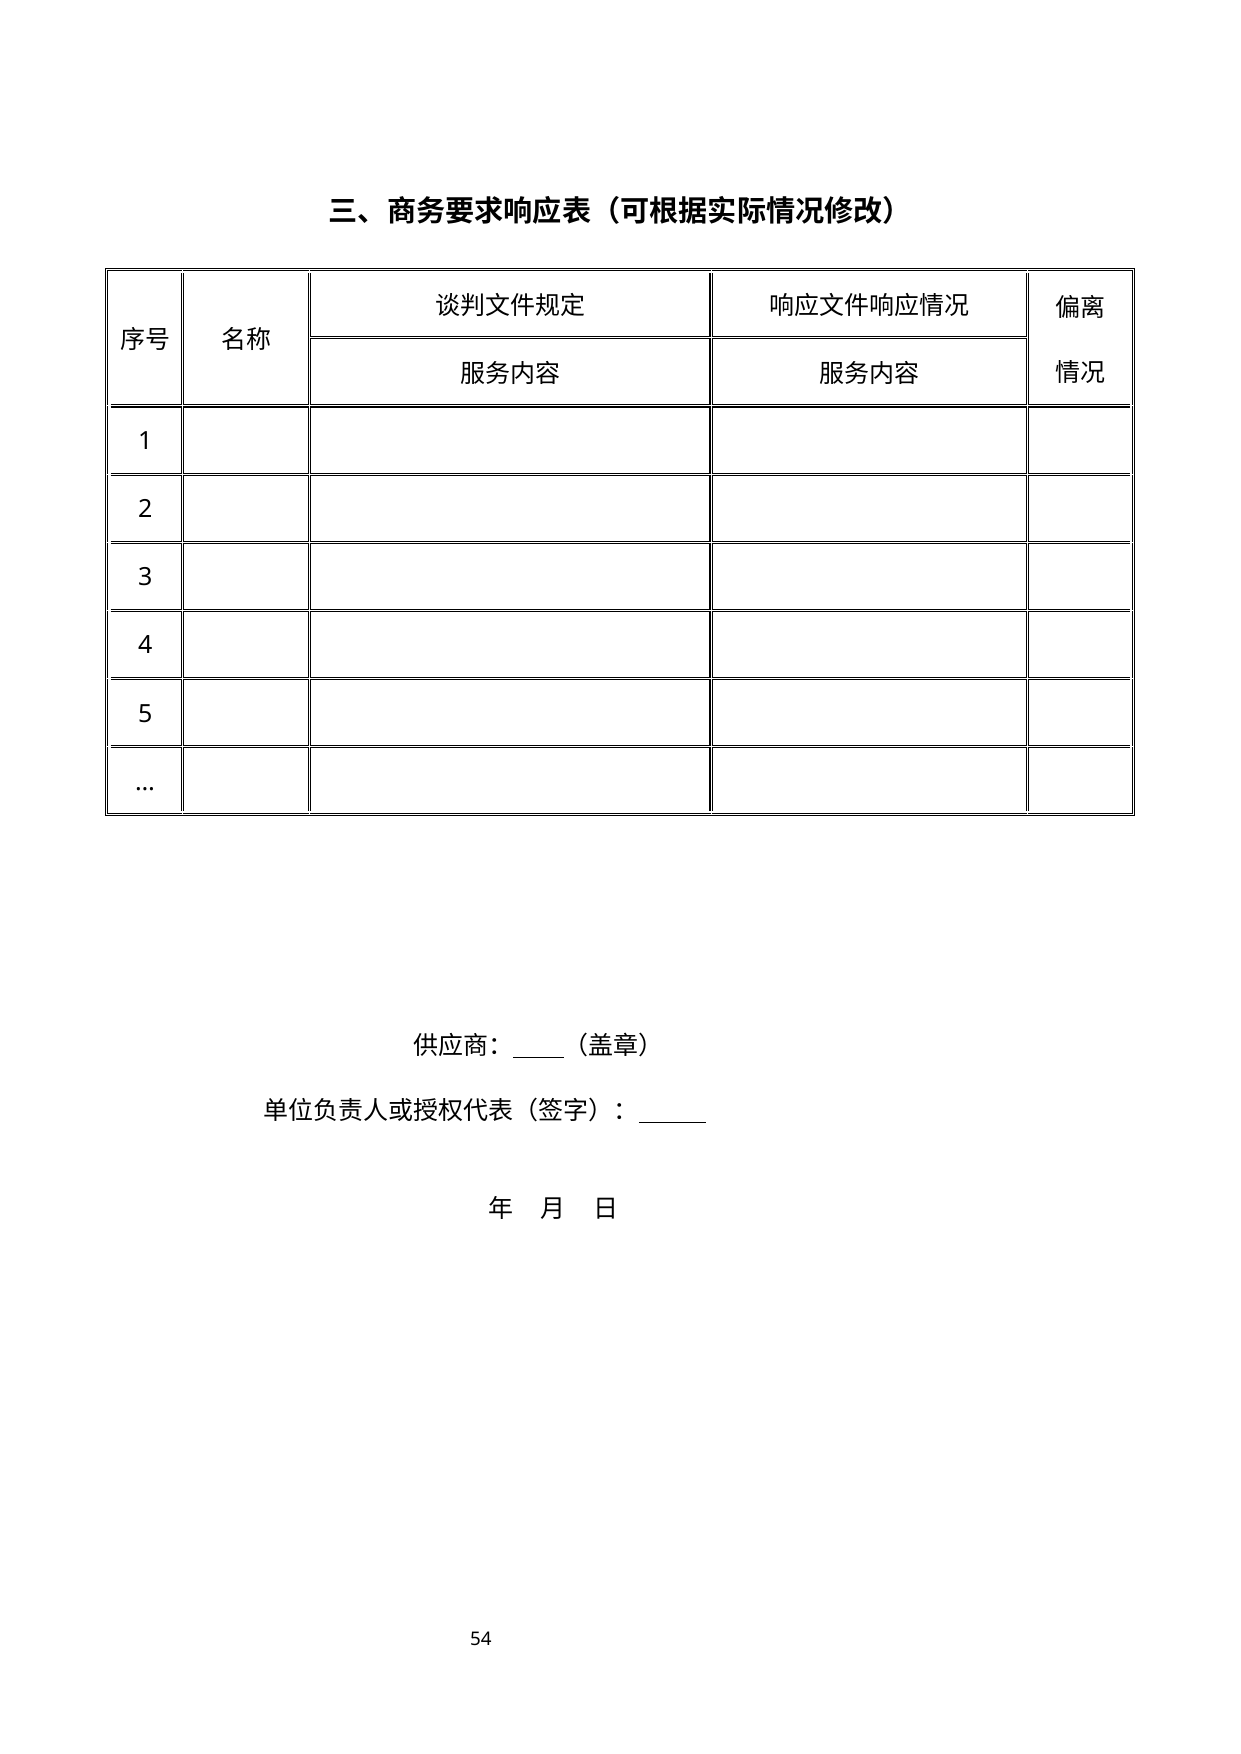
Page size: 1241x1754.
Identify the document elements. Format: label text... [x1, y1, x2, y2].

table_cell [310, 748, 711, 813]
table_cell 服务内容 [713, 339, 1026, 404]
table_cell [713, 408, 1026, 472]
table_cell … [107, 745, 183, 813]
text 单位负责人或授权代表（签字）： [113, 1076, 1127, 1141]
table_cell [713, 544, 1026, 609]
table_header 响应文件响应情况 [711, 269, 1028, 336]
table_cell [713, 612, 1026, 677]
table_header 偏离 情况 [1028, 271, 1132, 404]
table_cell [311, 408, 709, 472]
table_cell [1029, 473, 1132, 541]
table_cell [183, 745, 310, 813]
table_cell [311, 612, 709, 677]
table_cell [184, 544, 308, 609]
text 三、商务要求响应表（可根据实际情况修改） [113, 176, 1127, 241]
table_cell [1028, 404, 1133, 472]
table_cell [184, 680, 308, 745]
table_cell [184, 612, 308, 677]
table_header 名称 [183, 269, 310, 404]
table_cell [311, 544, 709, 609]
table_cell [184, 476, 308, 541]
table_header 谈判文件规定 [310, 271, 711, 336]
table_cell 3 [108, 541, 181, 609]
table_cell 2 [108, 473, 181, 541]
table_cell 4 [108, 609, 181, 677]
text 年 月 日 [113, 1174, 1127, 1239]
table_cell [711, 745, 1028, 813]
table_cell [713, 476, 1026, 541]
table_cell [311, 476, 709, 541]
table_cell [1029, 677, 1132, 745]
table_cell [1029, 609, 1132, 677]
table_cell 5 [108, 677, 181, 745]
table_cell [1028, 745, 1133, 813]
table_cell 1 [107, 404, 183, 472]
table_cell [184, 408, 308, 472]
table_cell [1029, 541, 1132, 609]
table_header 序号 [107, 269, 183, 404]
table_cell [713, 680, 1026, 745]
table_cell [311, 680, 709, 745]
table_cell 服务内容 [311, 339, 709, 404]
text 供应商： （盖章） [113, 1011, 1127, 1076]
